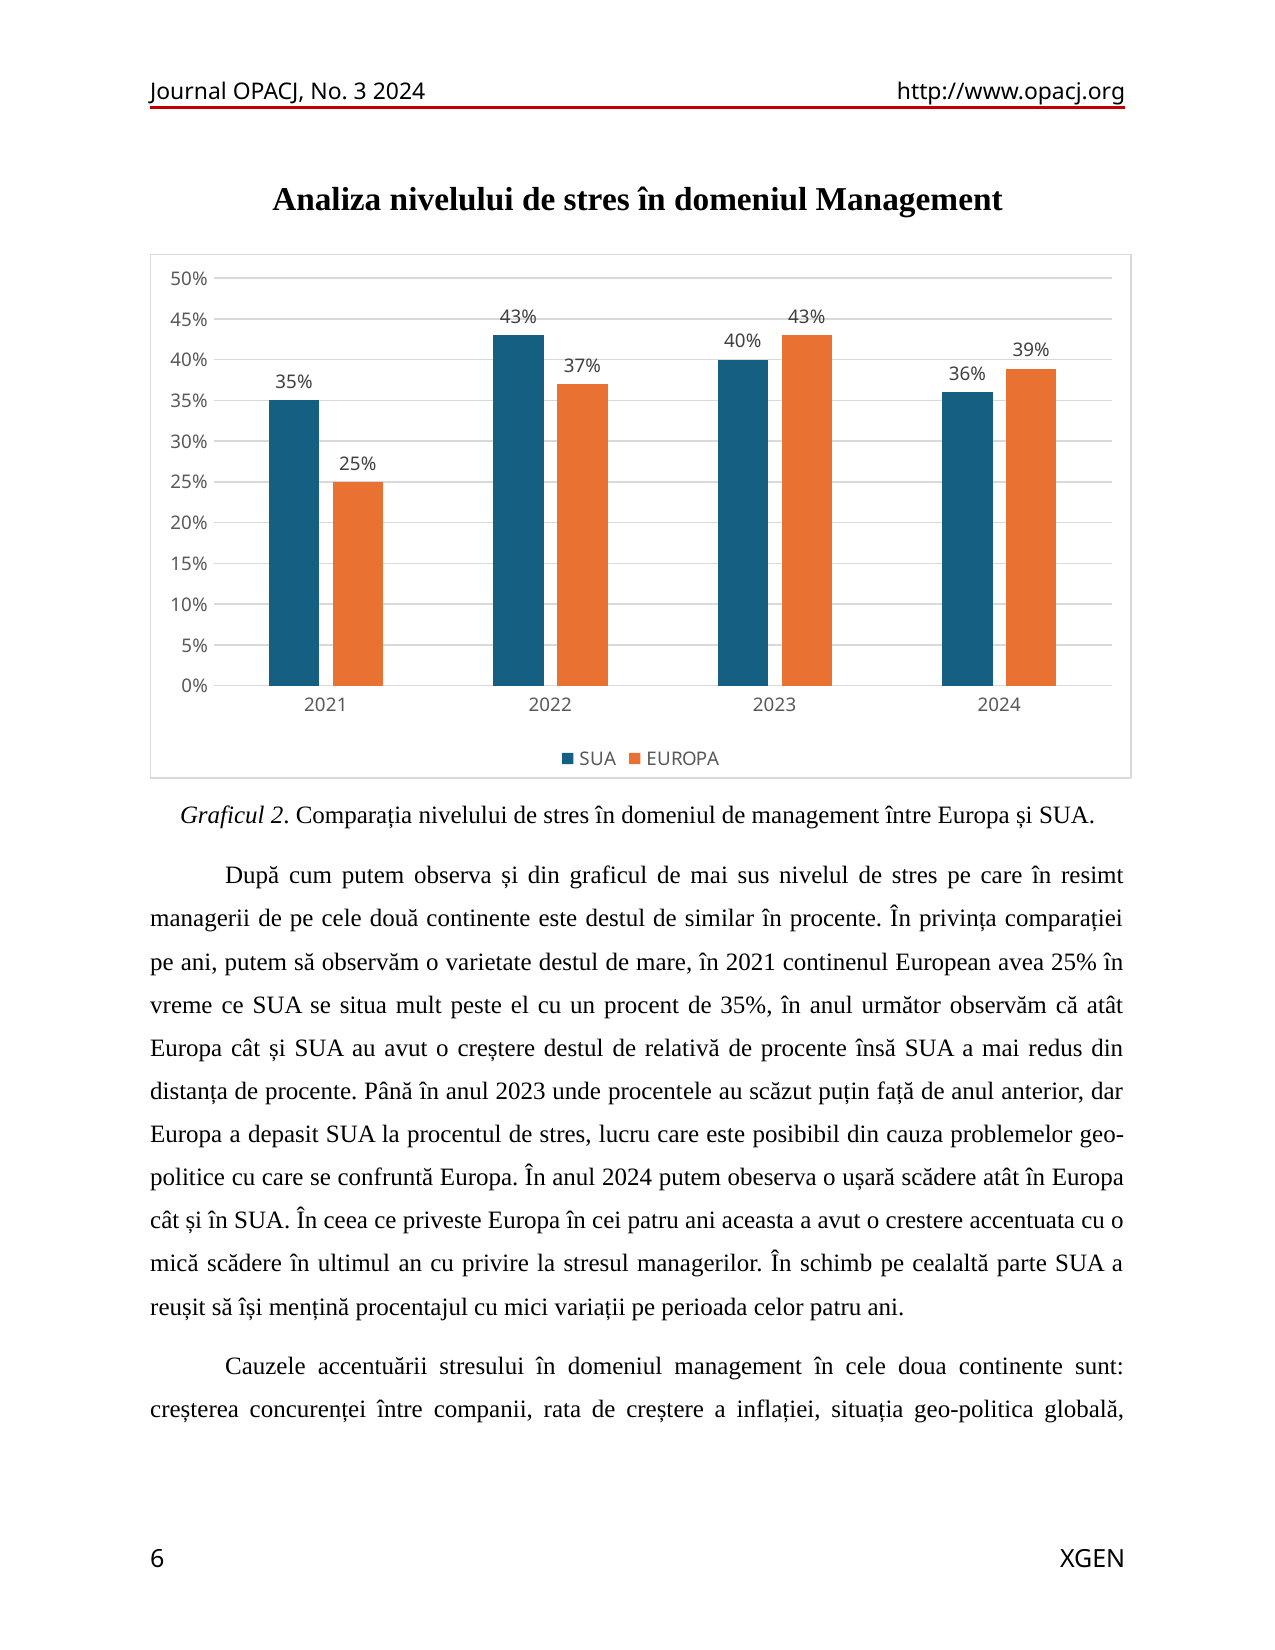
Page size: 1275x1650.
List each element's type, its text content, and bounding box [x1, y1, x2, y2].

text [150, 1351, 1125, 1423]
text Analiza nivelului de stres în domeniul Management [150, 179, 1125, 218]
text După cum putem observa și din graficul de mai sus nivelul de stres pe care în resimt managerii de pe cele două continente este destul de similar în procente. În privința comparației pe ani, putem să observăm o varietate destul de mare, în 2021 continenul European avea 25% în vreme ce SUA se situa mult peste el cu un procent de 35%, în anul următor observăm că atât Europa cât și SUA au avut o creștere destul de relativă de procente însă SUA a mai redus din distanța de procente. Până în anul 2023 unde procentele au scăzut puțin față de anul anterior, dar Europa a depasit SUA la procentul de stres, lucru care este posibibil din cauza problemelor geo-politice cu care se confruntă Europa. În anul 2024 putem obeserva o ușară scădere atât în Europa cât și în SUA. În ceea ce priveste Europa în cei patru ani aceasta a avut o crestere accentuata cu o mică scădere în ultimul an cu privire la stresul managerilor. În schimb pe cealaltă parte SUA a reușit să își mențină procentajul cu mici variații pe perioada celor patru ani. [150, 860, 1125, 1320]
text Graficul 2. Comparația nivelului de stres în domeniul de management între Europa și SUA. [150, 801, 1125, 829]
